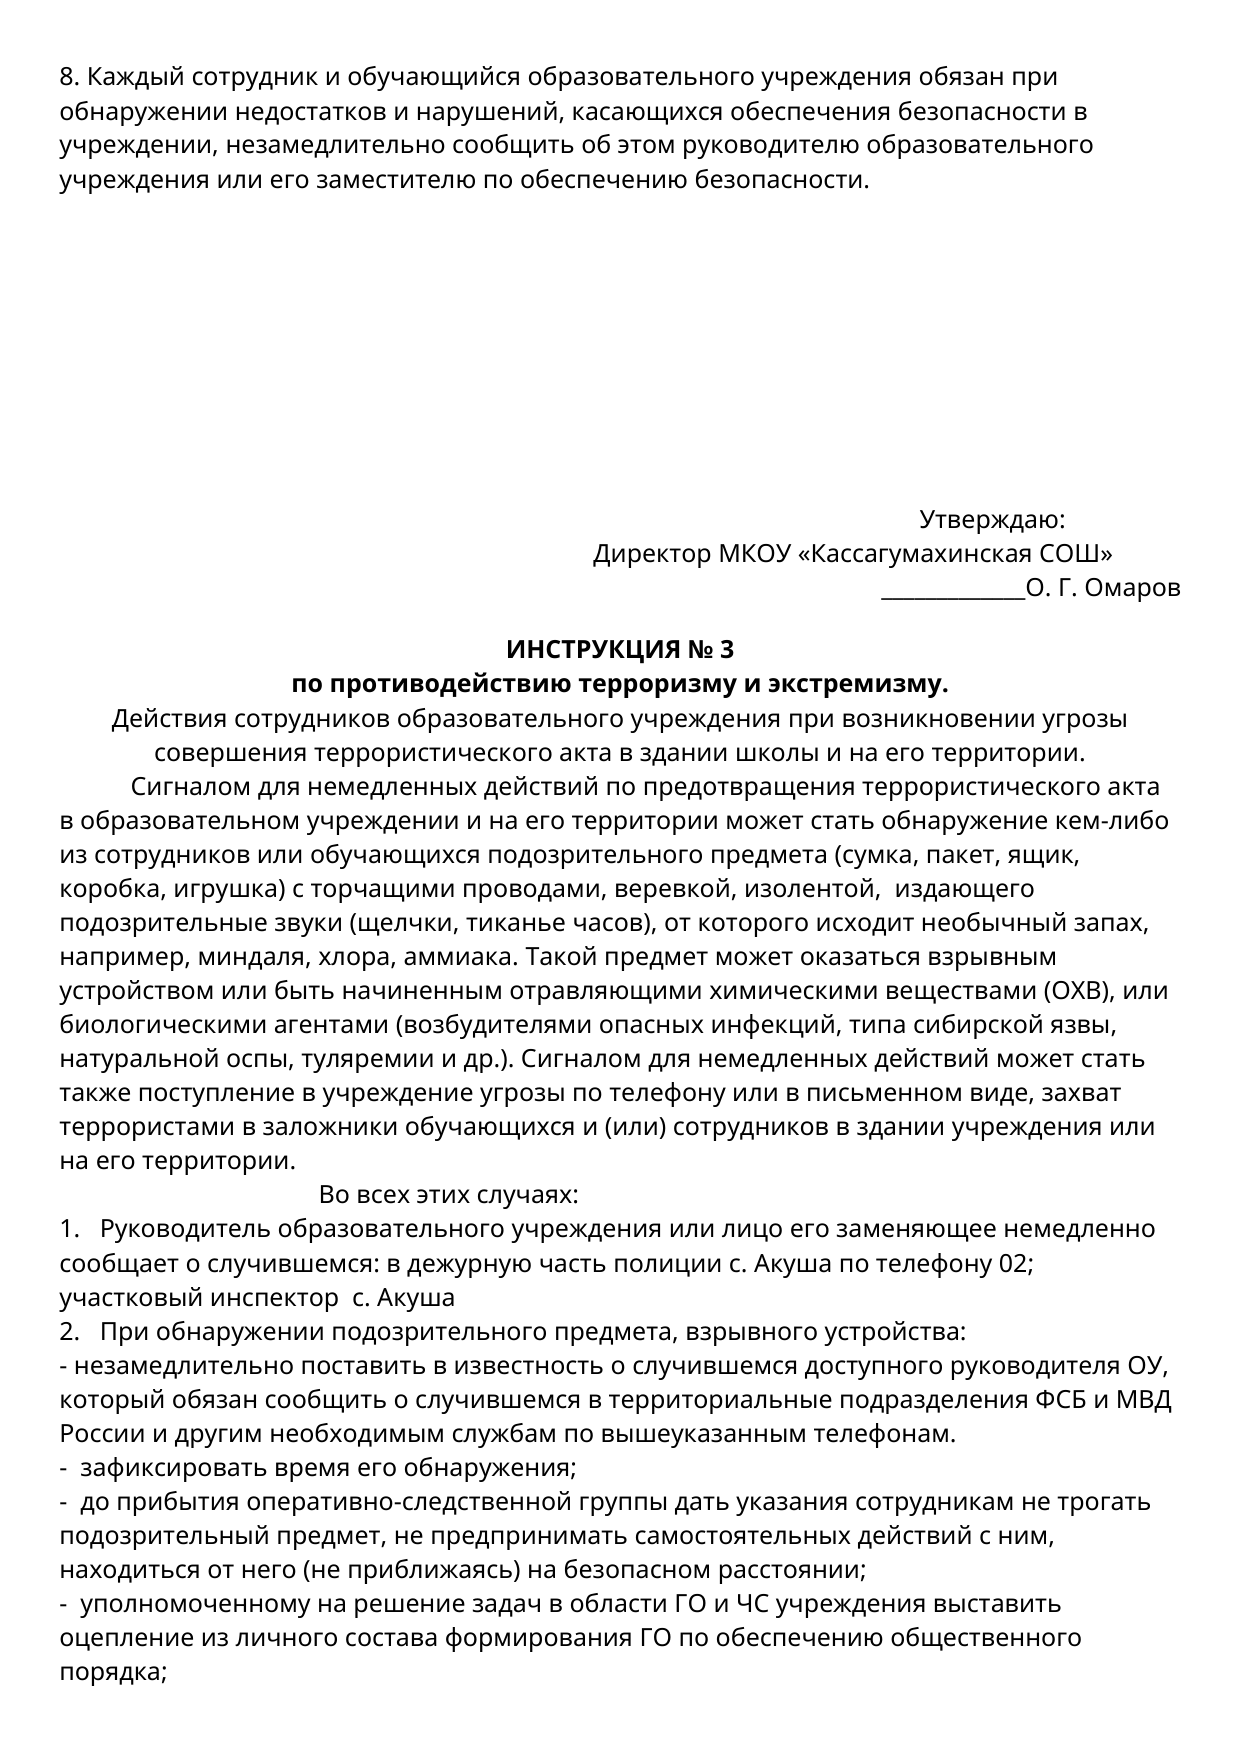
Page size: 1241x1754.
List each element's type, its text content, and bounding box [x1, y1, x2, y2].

text - уполномоченному на решение задач в области ГО и ЧС учреждения выставить оцепление из личного состава формирования ГО по обеспечению общественного порядка; [59, 1586, 1181, 1688]
text Утверждаю: [59, 502, 1181, 536]
text по противодействию терроризму и экстремизму. [59, 666, 1181, 700]
text Во всех этих случаях: [59, 1177, 1181, 1211]
text Сигналом для немедленных действий по предотвращения террористического акта [59, 768, 1181, 802]
text 2. При обнаружении подозрительного предмета, взрывного устройства: [59, 1313, 1181, 1347]
text 8. Каждый сотрудник и обучающийся образовательного учреждения обязан при обнаружении недостатков и нарушений, касающихся обеспечения безопасности в учреждении, незамедлительно сообщить об этом руководителю образовательного учреждения или его заместителю по обеспечению безопасности. [59, 59, 1181, 195]
text - до прибытия оперативно-следственной группы дать указания сотрудникам не трогать подозрительный предмет, не предпринимать самостоятельных действий с ним, находиться от него (не приближаясь) на безопасном расстоянии; [59, 1484, 1181, 1586]
text - зафиксировать время его обнаружения; [59, 1449, 1181, 1484]
text - незамедлительно поставить в известность о случившемся доступного руководителя ОУ, который обязан сообщить о случившемся в территориальные подразделения ФСБ и МВД России и другим необходимым службам по вышеуказанным телефонам. [59, 1347, 1181, 1449]
text _____________О. Г. Омаров [59, 570, 1181, 604]
text в образовательном учреждении и на его территории может стать обнаружение кем-либо из сотрудников или обучающихся подозрительного предмета (сумка, пакет, ящик, коробка, игрушка) с торчащими проводами, веревкой, изолентой, издающего подозрительные звуки (щелчки, тиканье часов), от которого исходит необычный запах, например, миндаля, хлора, аммиака. Такой предмет может оказаться взрывным устройством или быть начиненным отравляющими химическими веществами (ОХВ), или биологическими агентами (возбудителями опасных инфекций, типа сибирской язвы, натуральной оспы, туляремии и др.). Сигналом для немедленных действий может стать также поступление в учреждение угрозы по телефону или в письменном виде, захват террористами в заложники обучающихся и (или) сотрудников в здании учреждения или на его территории. [59, 802, 1181, 1177]
text 1. Руководитель образовательного учреждения или лицо его заменяющее немедленно сообщает о случившемся: в дежурную часть полиции с. Акуша по телефону 02; участковый инспектор с. Акуша [59, 1211, 1181, 1313]
text ИНСТРУКЦИЯ № 3 [59, 632, 1181, 666]
text Действия сотрудников образовательного учреждения при возникновении угрозы совершения террористического акта в здании школы и на его территории. [59, 700, 1181, 768]
text Директор МКОУ «Кассагумахинская СОШ» [59, 536, 1181, 570]
